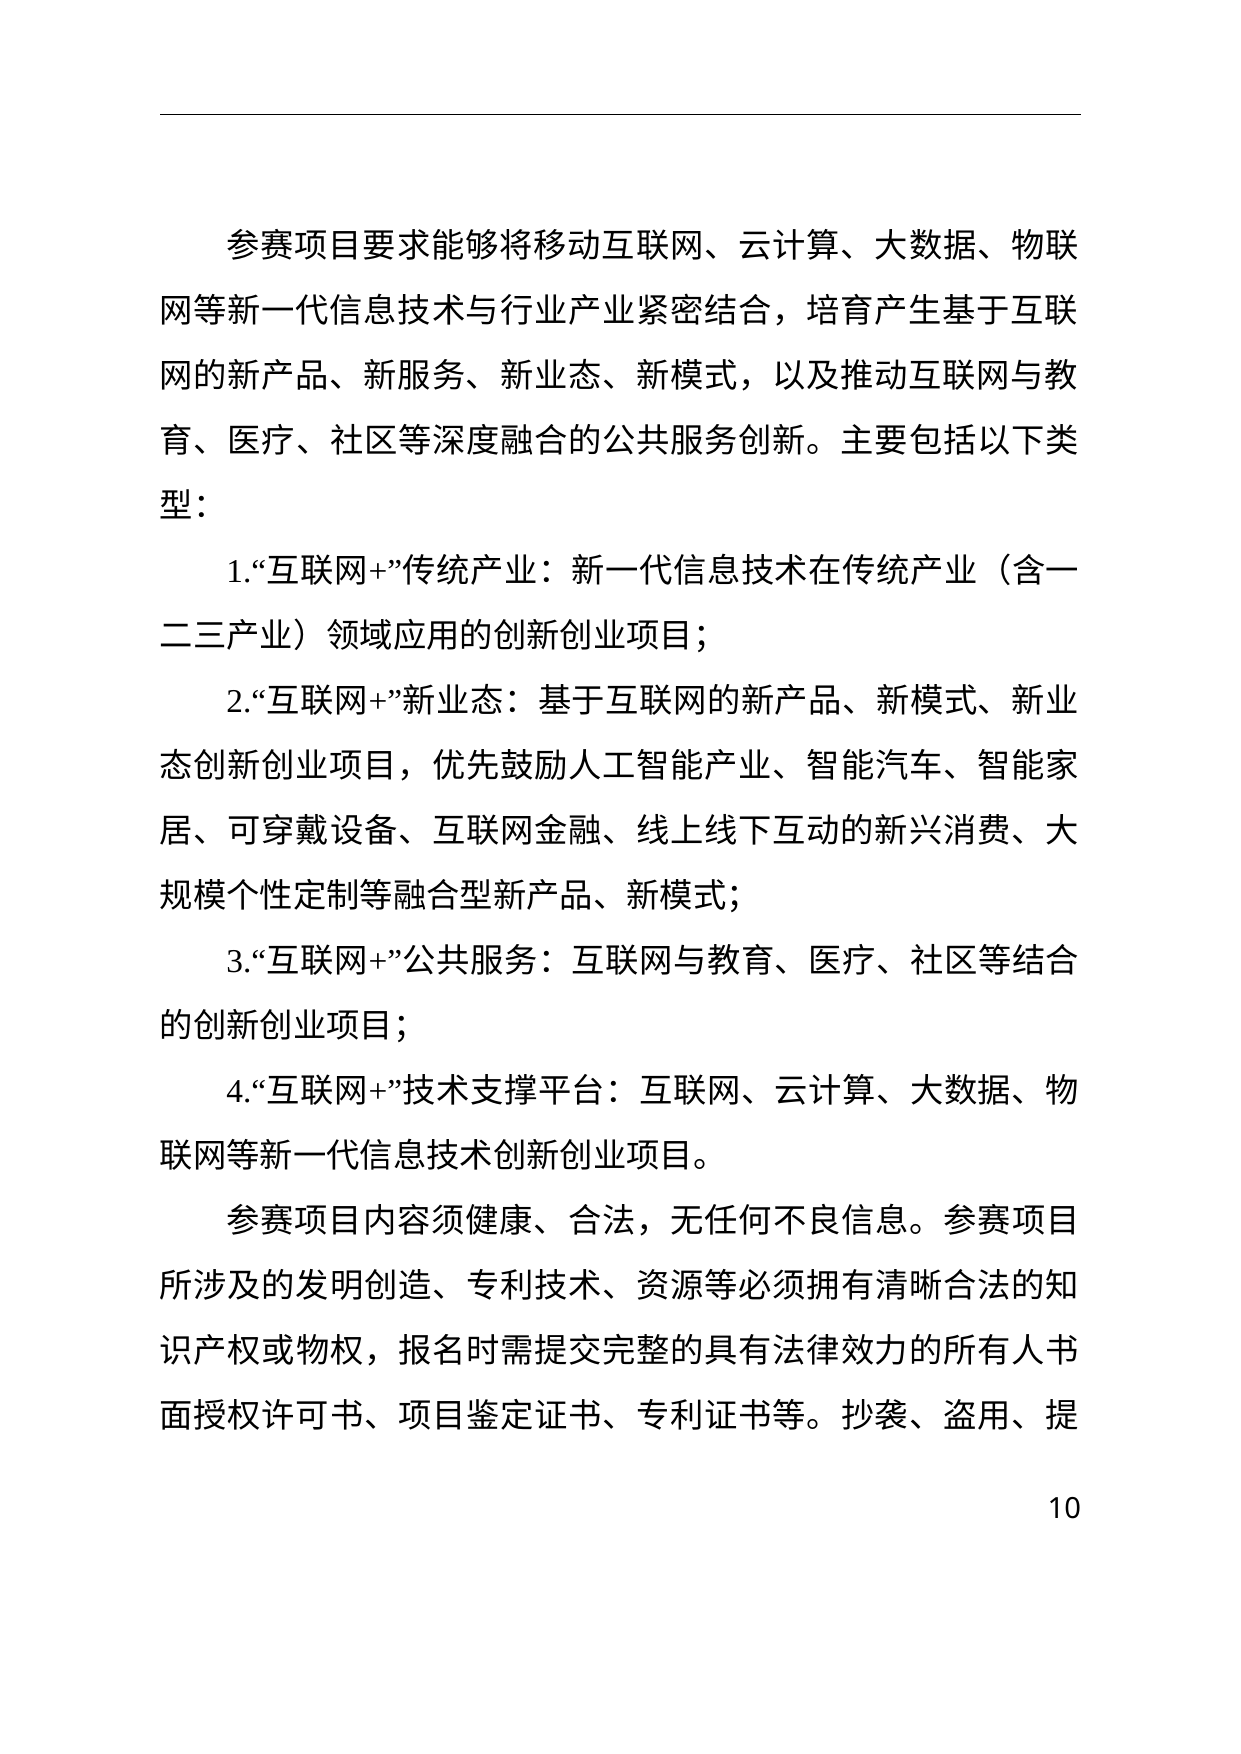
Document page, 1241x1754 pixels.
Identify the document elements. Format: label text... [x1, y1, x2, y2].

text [159, 1185, 1081, 1445]
text 4.“互联网+”技术支撑平台：互联网、云计算、大数据、物联网等新一代信息技术创新创业项目。 [159, 1055, 1081, 1185]
text 3.“互联网+”公共服务：互联网与教育、医疗、社区等结合的创新创业项目； [159, 925, 1081, 1055]
text 2.“互联网+”新业态：基于互联网的新产品、新模式、新业态创新创业项目，优先鼓励人工智能产业、智能汽车、智能家居、可穿戴设备、互联网金融、线上线下互动的新兴消费、大规模个性定制等融合型新产品、新模式； [159, 665, 1081, 925]
text 1.“互联网+”传统产业：新一代信息技术在传统产业（含一二三产业）领域应用的创新创业项目； [159, 535, 1081, 665]
text 参赛项目要求能够将移动互联网、云计算、大数据、物联网等新一代信息技术与行业产业紧密结合，培育产生基于互联网的新产品、新服务、新业态、新模式，以及推动互联网与教育、医疗、社区等深度融合的公共服务创新。主要包括以下类型： [159, 210, 1081, 535]
